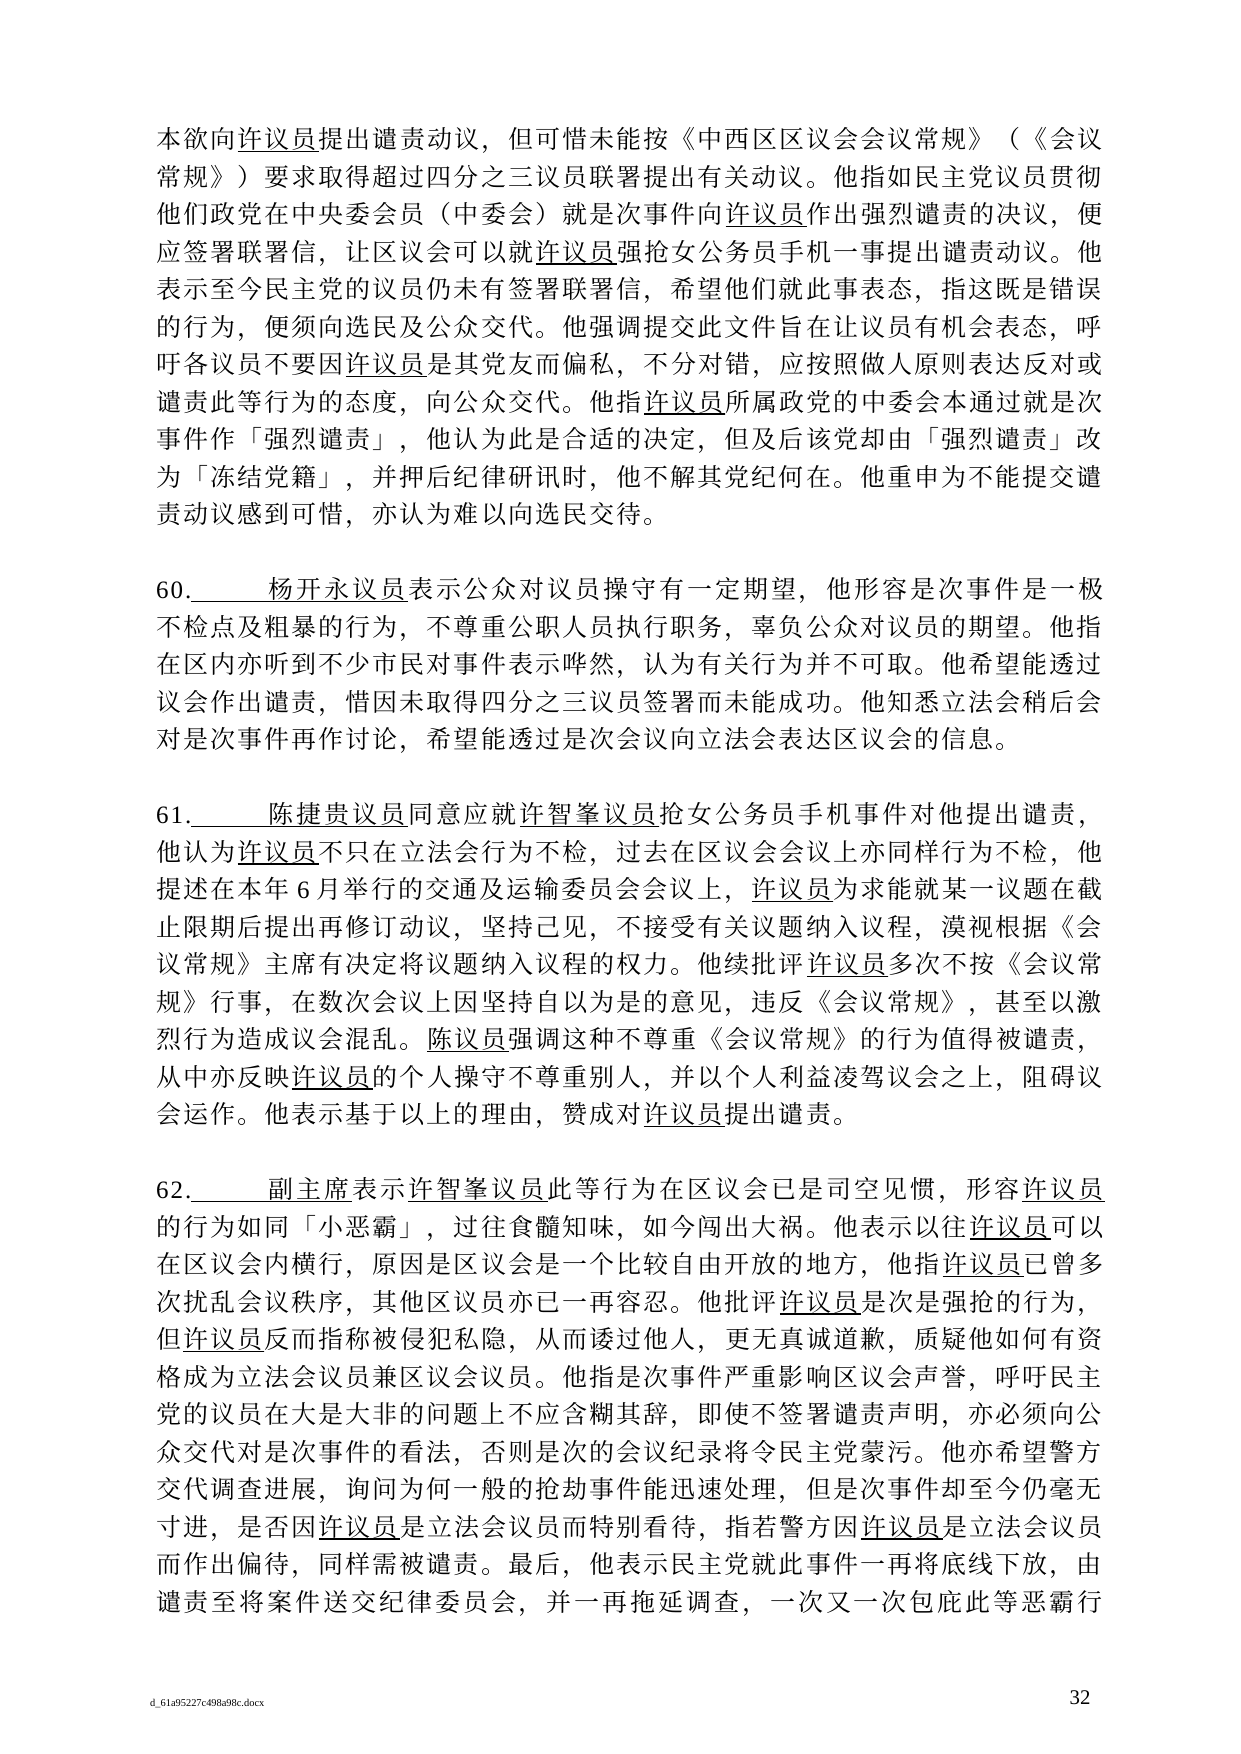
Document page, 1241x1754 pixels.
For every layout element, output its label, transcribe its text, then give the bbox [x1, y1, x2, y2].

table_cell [153, 118, 1106, 568]
table_cell 陈捷贵议员同意应就许智峯议员抢女公务员手机事件对他提出谴责，他认为许议员不只在立法会行为不检，过去在区议会会议上亦同样行为不检，他提述在本年6月举行的交通及运输委员会会议上，许议员为求能就某一议题在截止限期后提出再修订动议，坚持己见，不接受有关议题纳入议程，漠视根据《会议常规》主席有决定将议题纳入议程的权力。他续批评许议员多次不按《会议常规》行事，在数次会议上因坚持自以为是的意见，违反《会议常规》，甚至以激烈行为造成议会混乱。陈议员强调这种不尊重《会议常规》的行为值得被谴责，从中亦反映许议员的个人操守不尊重别人，并以个人利益凌驾议会之上，阻碍议会运作。他表示基于以上的理由，赞成对许议员提出谴责。 [153, 793, 1106, 1168]
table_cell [153, 1168, 1106, 1618]
table_cell 杨开永议员表示公众对议员操守有一定期望，他形容是次事件是一极不检点及粗暴的行为，不尊重公职人员执行职务，辜负公众对议员的期望。他指在区内亦听到不少市民对事件表示哗然，认为有关行为并不可取。他希望能透过议会作出谴责，惜因未取得四分之三议员签署而未能成功。他知悉立法会稍后会对是次事件再作讨论，希望能透过是次会议向立法会表达区议会的信息。 [153, 568, 1106, 793]
